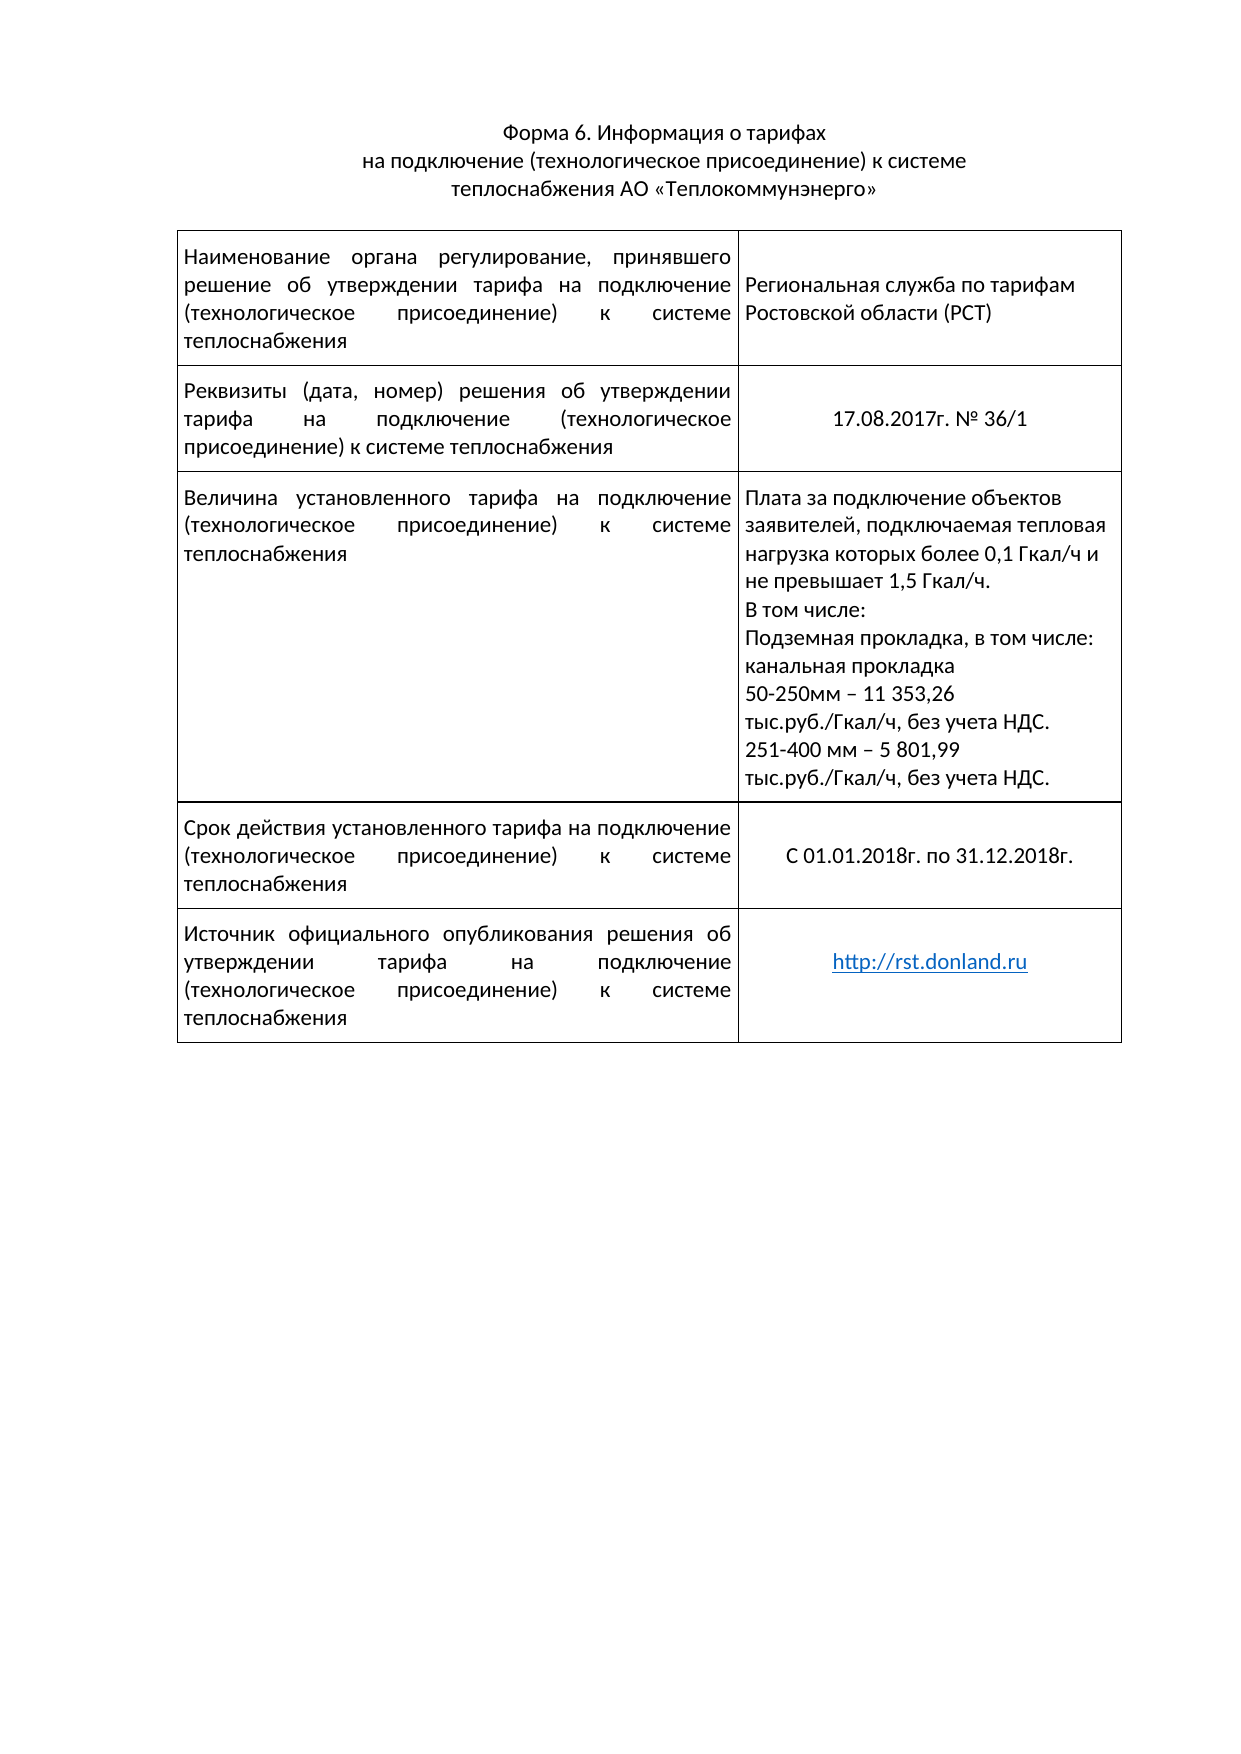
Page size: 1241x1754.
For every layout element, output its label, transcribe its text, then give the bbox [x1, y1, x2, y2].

table_cell Реквизиты (дата, номер) решения об утверждении тарифа на подключение (технологическое присоединение) к системе теплоснабжения [178, 366, 738, 471]
table_cell Срок действия установленного тарифа на подключение (технологическое присоединение) к системе теплоснабжения [178, 803, 738, 908]
table_cell Источник официального опубликования решения об утверждении тарифа на подключение (технологическое присоединение) к системе теплоснабжения [178, 909, 738, 1042]
table_cell С 01.01.2018г. по 31.12.2018г. [739, 803, 1121, 908]
table_cell http://rst.donland.ru [739, 909, 1121, 1042]
text Форма 6. Информация о тарифах [177, 118, 1152, 146]
table_cell 17.08.2017г. № 36/1 [739, 366, 1121, 471]
table_header Региональная служба по тарифам Ростовской области (РСТ) [739, 231, 1121, 364]
text теплоснабжения АО «Теплокоммунэнерго» [177, 174, 1152, 202]
table_cell Плата за подключение объектов заявителей, подключаемая тепловая нагрузка которых более 0,1 Гкал/ч и не превышает 1,5 Гкал/ч. В том числе: Подземная прокладка, в том числе: канальная прокладка 50-250мм – 11 353,26 тыс.руб./Гкал/ч, без учета НДС. 251-400 мм – 5 801,99 тыс.руб./Гкал/ч, без учета НДС. [739, 472, 1121, 801]
table_cell Величина установленного тарифа на подключение (технологическое присоединение) к системе теплоснабжения [178, 472, 738, 801]
table_header Наименование органа регулирование, принявшего решение об утверждении тарифа на подключение (технологическое присоединение) к системе теплоснабжения [178, 231, 738, 364]
text на подключение (технологическое присоединение) к системе [177, 146, 1152, 174]
